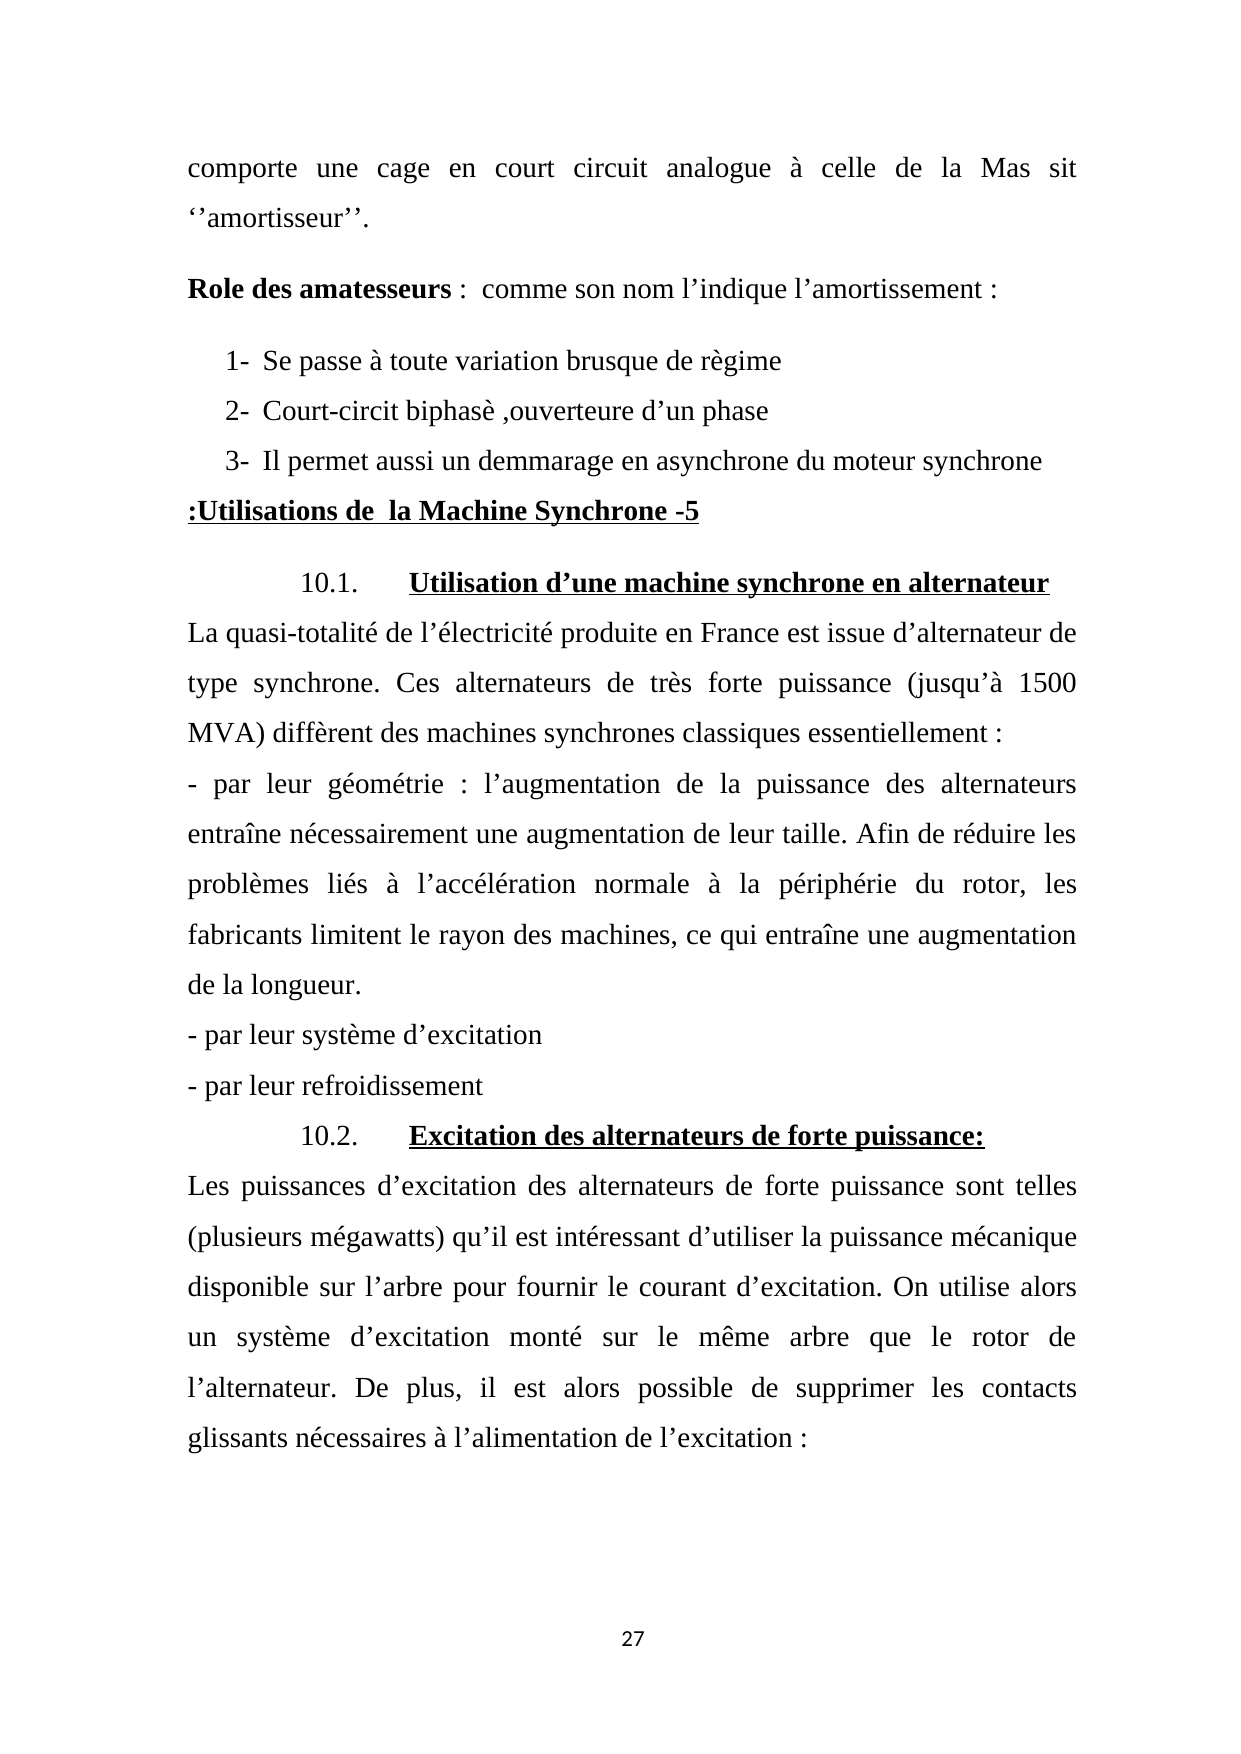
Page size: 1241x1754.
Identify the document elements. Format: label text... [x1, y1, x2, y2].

text - par leur géométrie : l’augmentation de la puissance des alternateurs entraîne nécessairement une augmentation de leur taille. Afin de réduire les problèmes liés à l’accélération normale à la périphérie du rotor, les fabricants limitent le rayon des machines, ce qui entraîne une augmentation de la longueur. [187, 766, 1078, 1001]
text Les puissances d’excitation des alternateurs de forte puissance sont telles (plusieurs mégawatts) qu’il est intéressant d’utiliser la puissance mécanique disponible sur l’arbre pour fournir le courant d’excitation. On utilise alors un système d’excitation monté sur le même arbre que le rotor de l’alternateur. De plus, il est alors possible de supprimer les contacts glissants nécessaires à l’alimentation de l’excitation : [187, 1168, 1078, 1453]
list Court-circit biphasè ,ouverteure d’un phase [225, 393, 1078, 426]
text La quasi-totalité de l’électricité produite en France est issue d’alternateur de type synchrone. Ces alternateurs de très forte puissance (jusqu’à 1500 MVA) diffèrent des machines synchrones classiques essentiellement : [187, 615, 1078, 749]
list Il permet aussi un demmarage en asynchrone du moteur synchrone [225, 443, 1078, 477]
text - par leur système d’excitation [187, 1017, 1078, 1051]
list Se passe à toute variation brusque de règime [225, 343, 1078, 376]
list Utilisation d’une machine synchrone en alternateur [300, 565, 1078, 598]
text - par leur refroidissement [187, 1068, 1078, 1101]
text 5- Utilisations de la Machine Synchrone: [187, 493, 1078, 527]
list Excitation des alternateurs de forte puissance: [300, 1118, 1078, 1152]
text Role des amatesseurs : comme son nom l’indique l’amortissement : [187, 271, 1078, 305]
